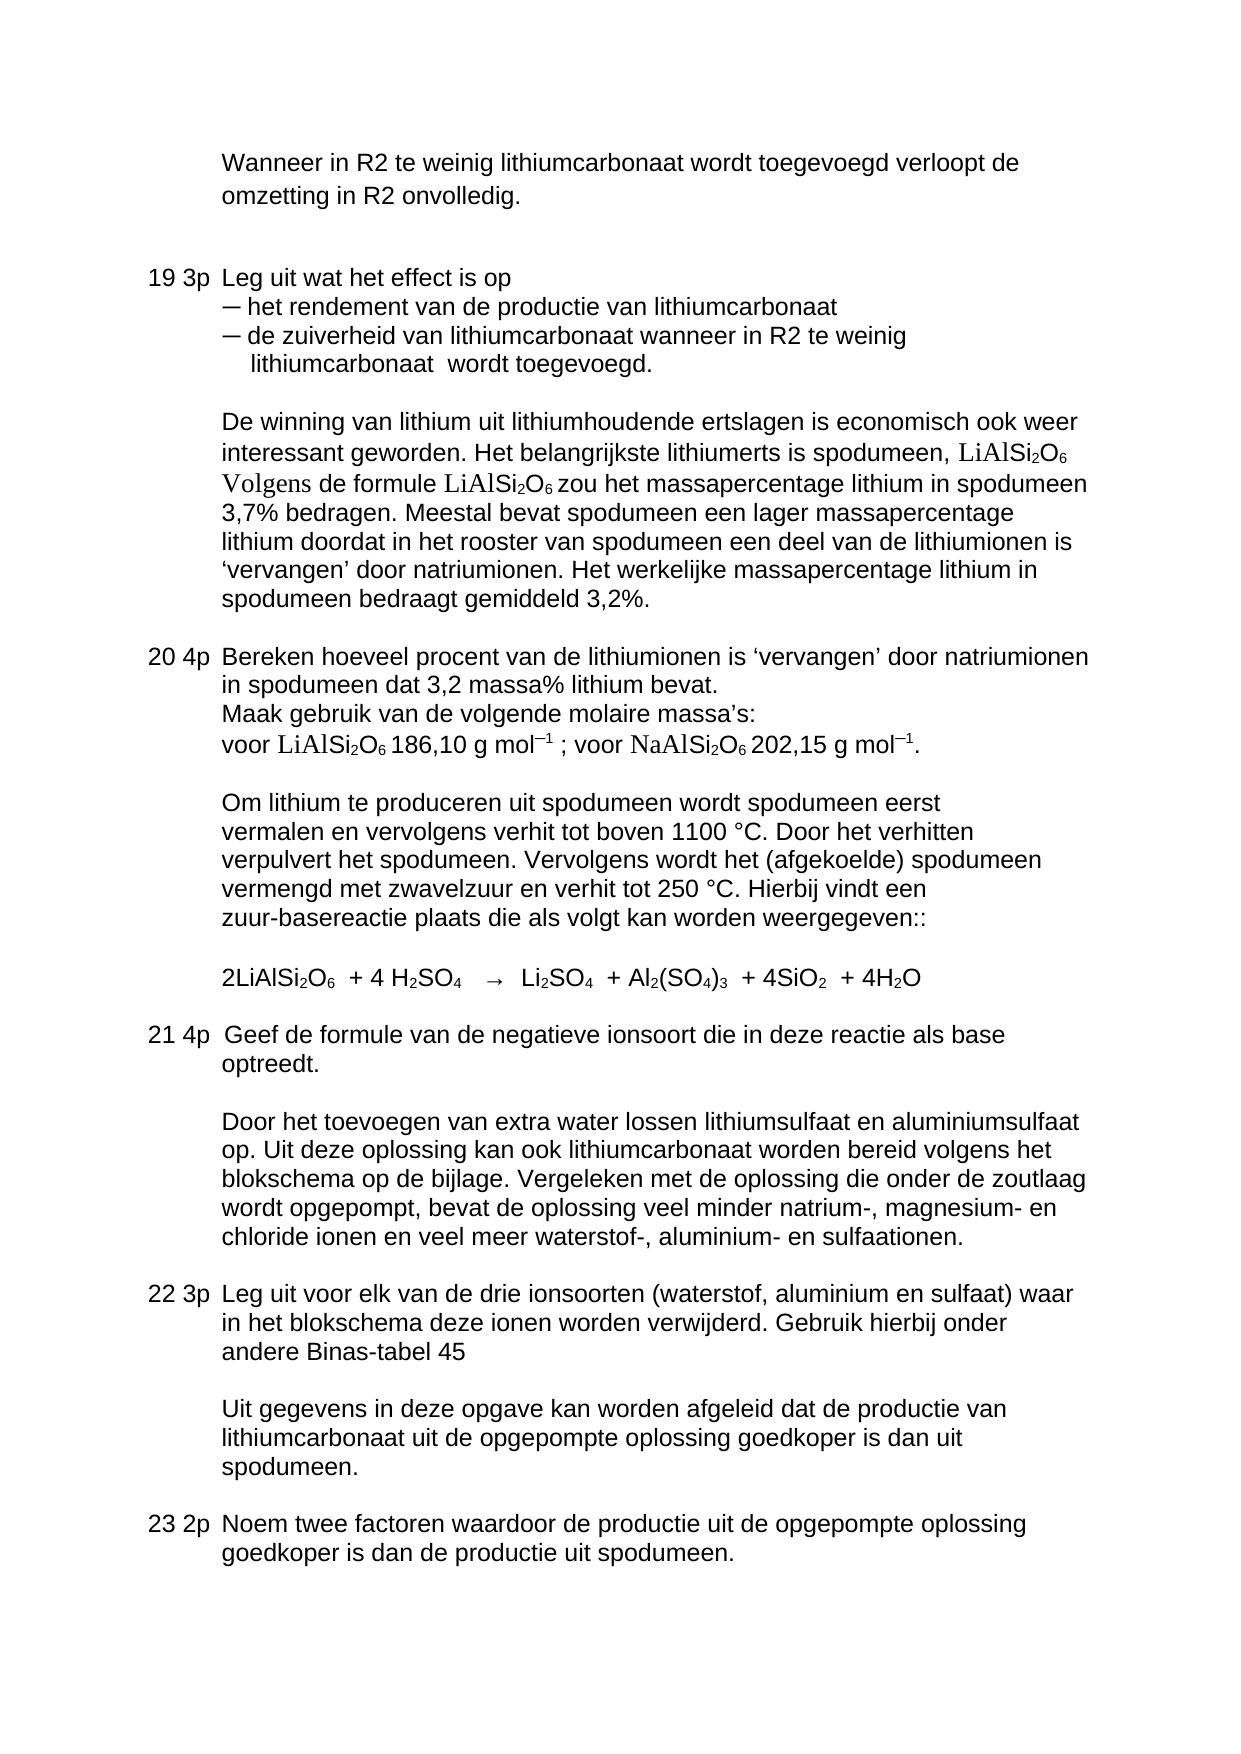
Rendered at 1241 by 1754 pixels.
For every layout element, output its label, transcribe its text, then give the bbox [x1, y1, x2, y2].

text optreedt. [148, 1049, 1093, 1078]
text Maak gebruik van de volgende molaire massa’s: [148, 699, 1093, 728]
list ─ het rendement van de productie van lithiumcarbonaat [223, 292, 1093, 321]
text zuur-basereactie plaats die als volgt kan worden weergegeven:: [221, 903, 1093, 932]
text 2LiAlSi2O6 + 4 H2SO4 → Li2SO4 + Al2(SO4)3 + 4SiO2 + 4H2O [221, 963, 1093, 992]
text Wanneer in R2 te weinig lithiumcarbonaat wordt toegevoegd verloopt de omzetting in R2 onvolledig. [221, 148, 1093, 209]
text voor LiAlSi2O6 186,10 g mol─1 ; voor NaAlSi2O6 202,15 g mol─1. [221, 728, 1093, 759]
text verpulvert het spodumeen. Vervolgens wordt het (afgekoelde) spodumeen vermengd met zwavelzuur en verhit tot 250 °C. Hierbij vindt een [221, 845, 1093, 903]
text 20 4p Bereken hoeveel procent van de lithiumionen is ‘vervangen’ door natriumionen in spodumeen dat 3,2 massa% lithium bevat. [148, 642, 1093, 699]
text 19 3p Leg uit wat het effect is op [148, 263, 1093, 292]
text Uit gegevens in deze opgave kan worden afgeleid dat de productie van lithiumcarbonaat uit de opgepompte oplossing goedkoper is dan uit spodumeen. [221, 1394, 1093, 1480]
text 23 2p Noem twee factoren waardoor de productie uit de opgepompte oplossing goedkoper is dan de productie uit spodumeen. [148, 1509, 1093, 1567]
list lithiumcarbonaat wordt toegevoegd. [223, 349, 1093, 378]
text Door het toevoegen van extra water lossen lithiumsulfaat en aluminiumsulfaat op. Uit deze oplossing kan ook lithiumcarbonaat worden bereid volgens het blokschema op de bijlage. Vergeleken met de oplossing die onder de zoutlaag wordt opgepompt, bevat de oplossing veel minder natrium-, magnesium- en chloride ionen en veel meer waterstof-, aluminium- en sulfaationen. [221, 1107, 1093, 1250]
text De winning van lithium uit lithiumhoudende ertslagen is economisch ook weer interessant geworden. Het belangrijkste lithiumerts is spodumeen, LiAlSi2O6 Volgens de formule LiAlSi2O6 zou het massapercentage lithium in spodumeen 3,7% bedragen. Meestal bevat spodumeen een lager massapercentage lithium doordat in het rooster van spodumeen een deel van de lithiumionen is ‘vervangen’ door natriumionen. Het werkelijke massapercentage lithium in spodumeen bedraagt gemiddeld 3,2%. [221, 407, 1093, 613]
text 21 4p Geef de formule van de negatieve ionsoort die in deze reactie als base [148, 1020, 1093, 1049]
list ─ de zuiverheid van lithiumcarbonaat wanneer in R2 te weinig [223, 321, 1093, 349]
text vermalen en vervolgens verhit tot boven 1100 °C. Door het verhitten [221, 817, 1093, 845]
text Om lithium te produceren uit spodumeen wordt spodumeen eerst [221, 788, 1093, 817]
text 22 3p Leg uit voor elk van de drie ionsoorten (waterstof, aluminium en sulfaat) waar in het blokschema deze ionen worden verwijderd. Gebruik hierbij onder andere Binas-tabel 45 [148, 1279, 1093, 1365]
